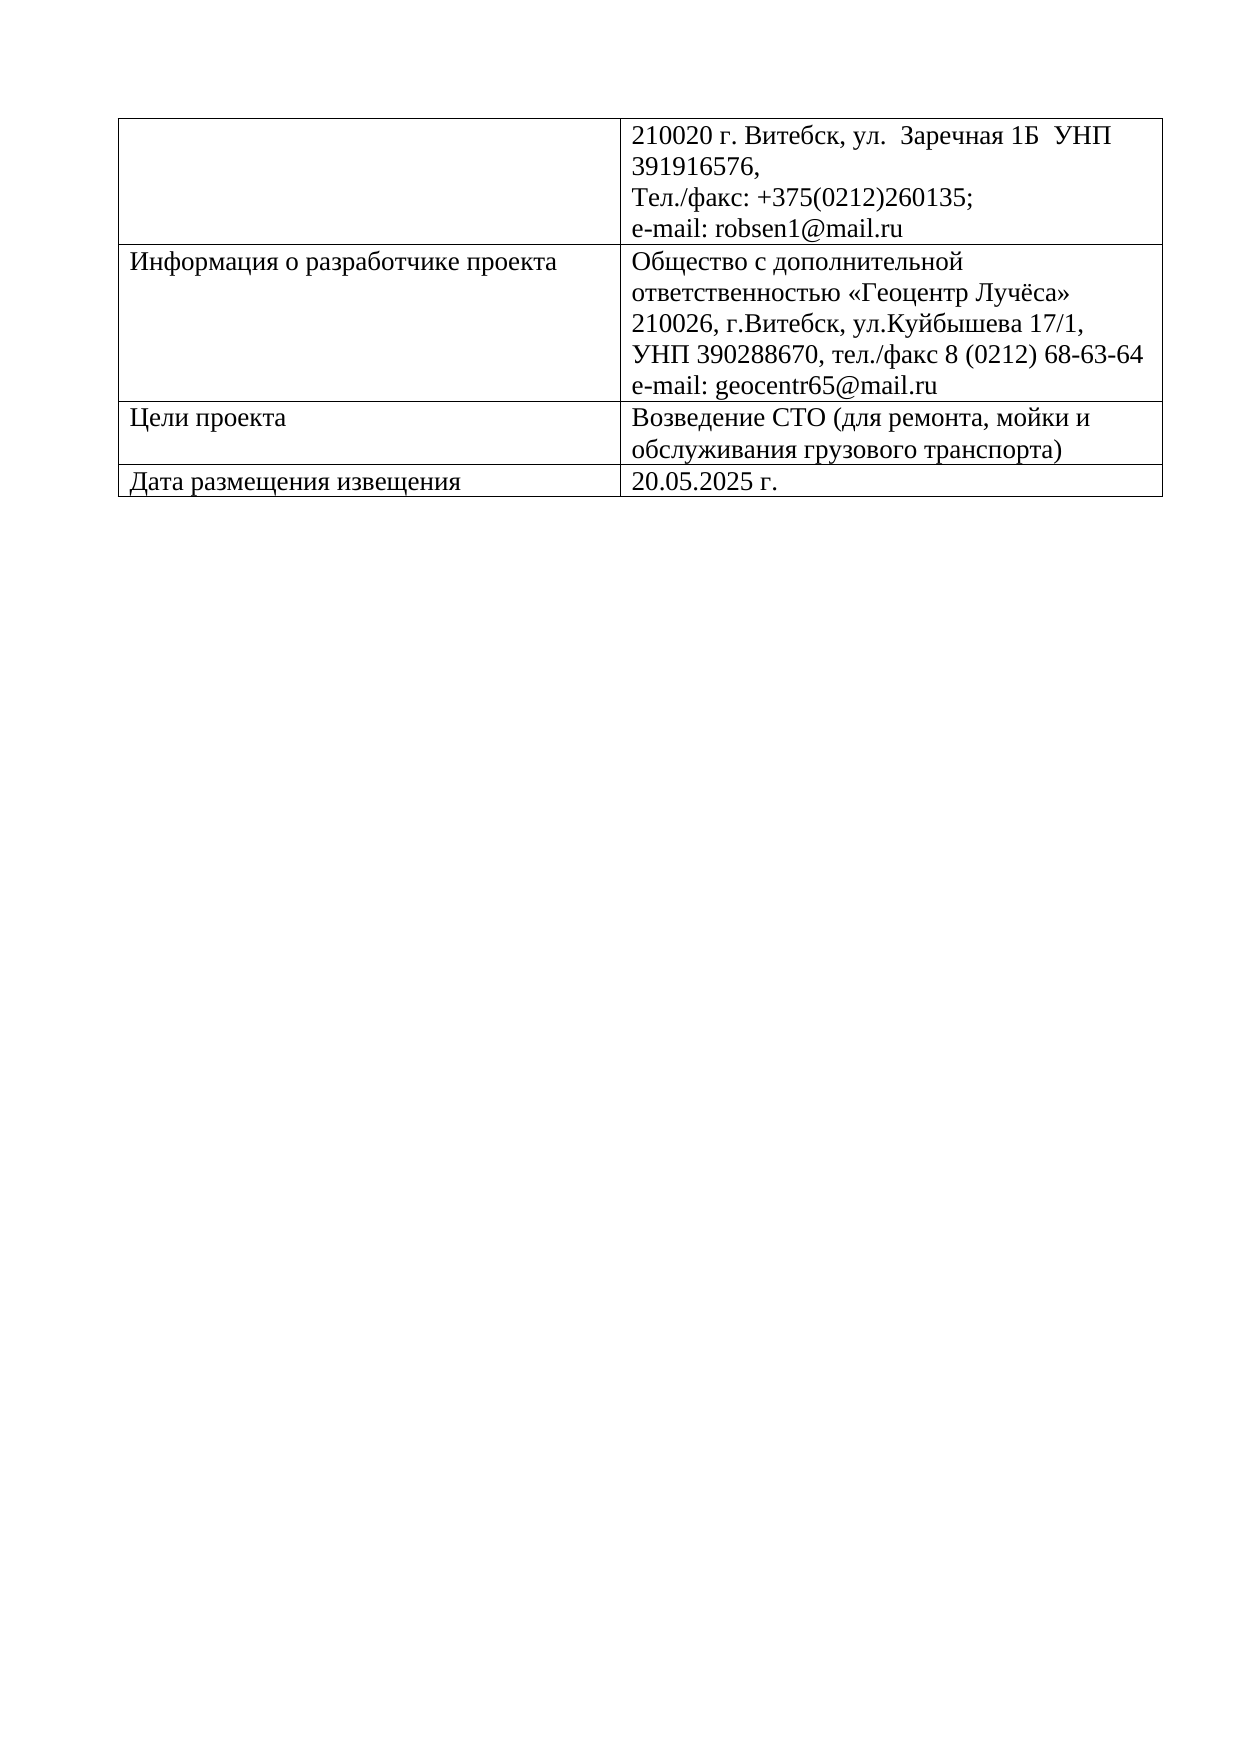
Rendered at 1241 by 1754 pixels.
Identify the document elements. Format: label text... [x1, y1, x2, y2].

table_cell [621, 119, 1162, 244]
table_cell Цели проекта [119, 402, 620, 464]
table_cell Возведение СТО (для ремонта, мойки и обслуживания грузового транспорта) [621, 402, 1162, 464]
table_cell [119, 119, 620, 244]
table_cell Дата размещения извещения [119, 465, 620, 496]
table_cell Общество с дополнительной ответственностью «Геоцентр Лучёса» 210026, г.Витебск, ул.Куйбышева 17/1, УНП 390288670, тел./факс 8 (0212) 68-63-64 е-mail: geocentr65@mail.ru [621, 245, 1162, 401]
table_cell 20.05.2025 г. [621, 465, 1162, 496]
table_cell Информация о разработчике проекта [119, 245, 620, 401]
